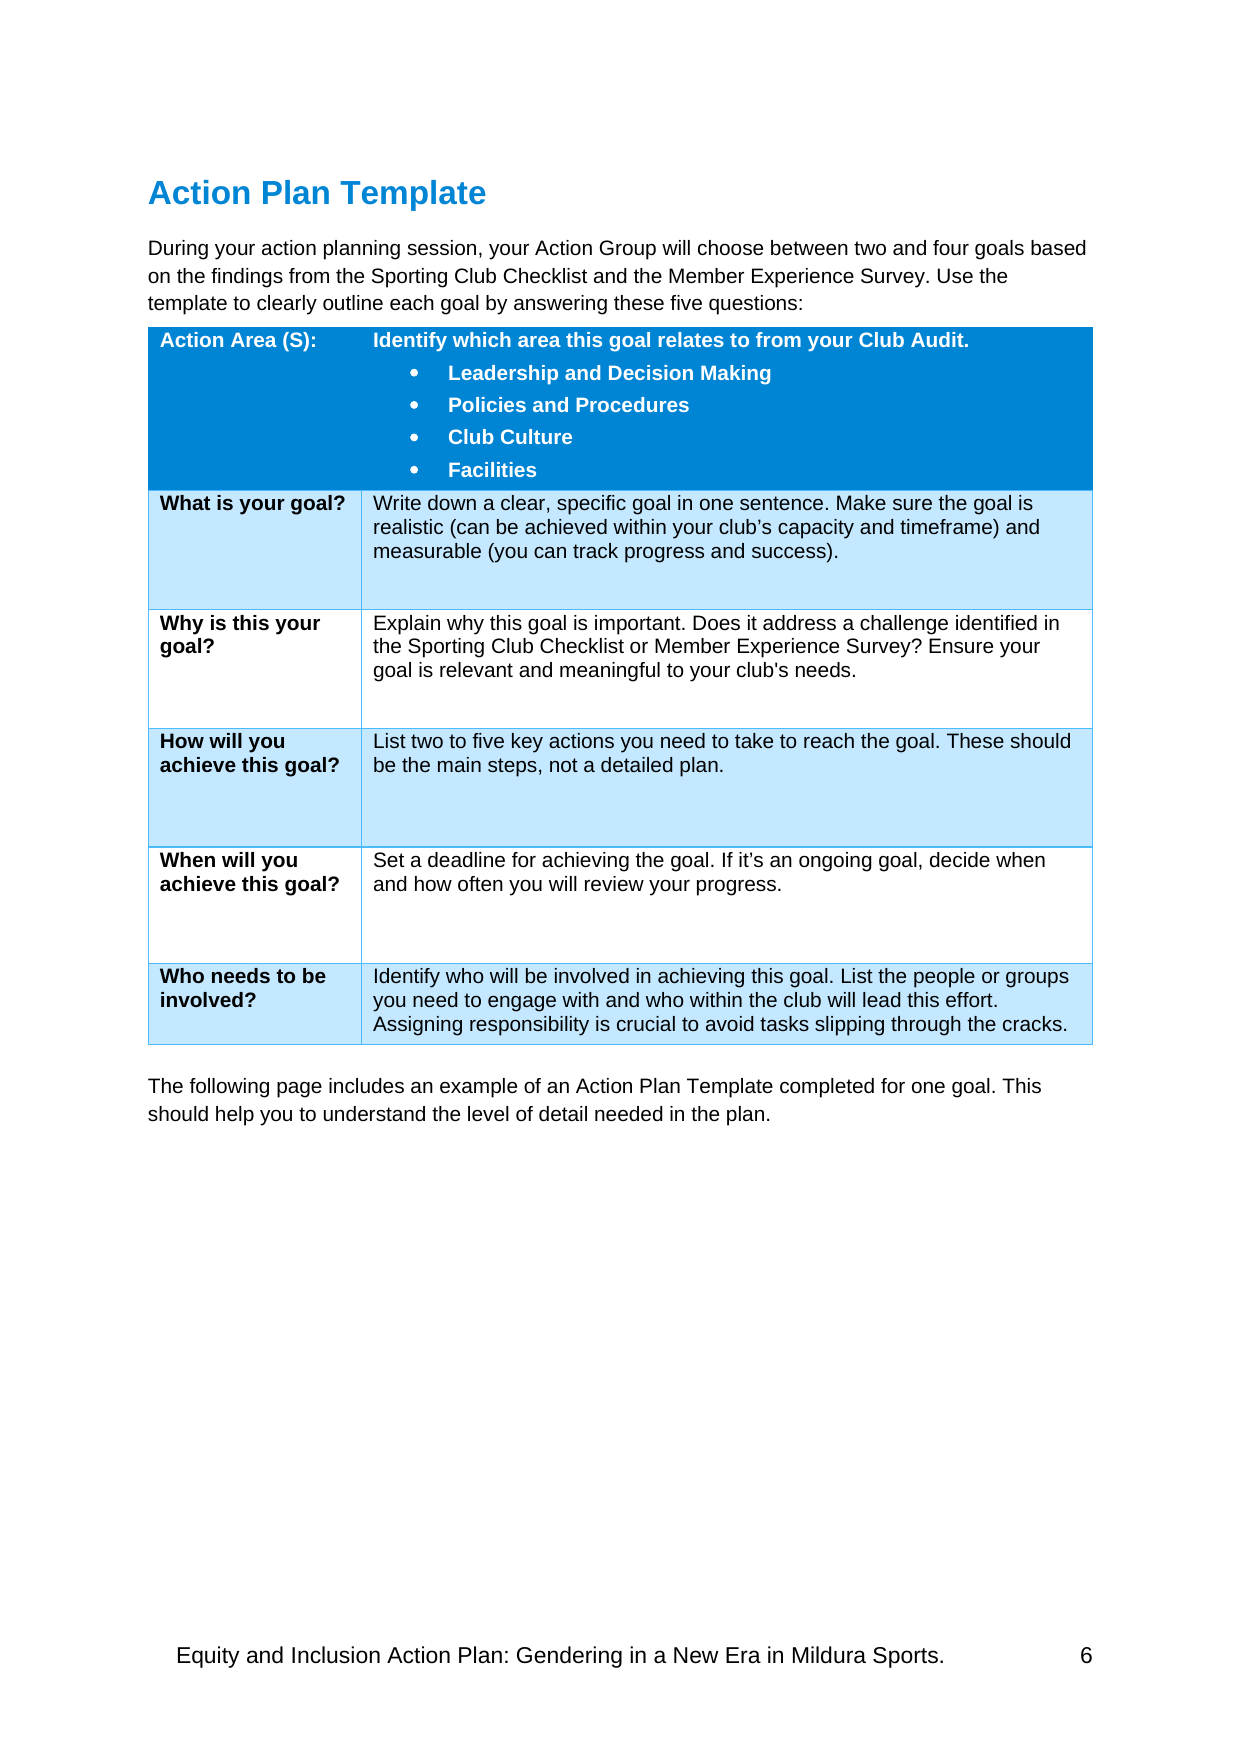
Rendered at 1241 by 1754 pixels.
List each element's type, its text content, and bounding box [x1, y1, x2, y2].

table_header Identify which area this goal relates to from your Club Audit. Leadership and Decision Making Policies and Procedures Club Culture Facilities [362, 328, 1092, 490]
text The following page includes an example of an Action Plan Template completed for one goal. This should help you to understand the level of detail needed in the plan. [148, 1074, 1092, 1125]
table_cell Who needs to be involved? [149, 964, 361, 1044]
table_cell Explain why this goal is important. Does it address a challenge identified in the Sporting Club Checklist or Member Experience Survey? Ensure your goal is relevant and meaningful to your club's needs. [362, 610, 1092, 728]
table_cell What is your goal? [149, 491, 361, 609]
table_cell When will you achieve this goal? [149, 848, 361, 963]
subtitle Action Plan Template [148, 173, 1092, 211]
table_cell Write down a clear, specific goal in one sentence. Make sure the goal is realistic (can be achieved within your club’s capacity and timeframe) and measurable (you can track progress and success). [362, 491, 1092, 609]
text During your action planning session, your Action Group will choose between two and four goals based on the findings from the Sporting Club Checklist and the Member Experience Survey. Use the template to clearly outline each goal by answering these five questions: [148, 236, 1092, 315]
table_cell How will you achieve this goal? [149, 729, 361, 846]
table_cell Why is this your goal? [149, 610, 361, 728]
table_cell Identify who will be involved in achieving this goal. List the people or groups you need to engage with and who within the club will lead this effort. Assigning responsibility is crucial to avoid tasks slipping through the cracks. [362, 964, 1092, 1044]
table_cell Set a deadline for achieving the goal. If it’s an ongoing goal, decide when and how often you will review your progress. [362, 848, 1092, 963]
table_cell List two to five key actions you need to take to reach the goal. These should be the main steps, not a detailed plan. [362, 729, 1092, 846]
table_header Action Area (S): [149, 328, 361, 490]
